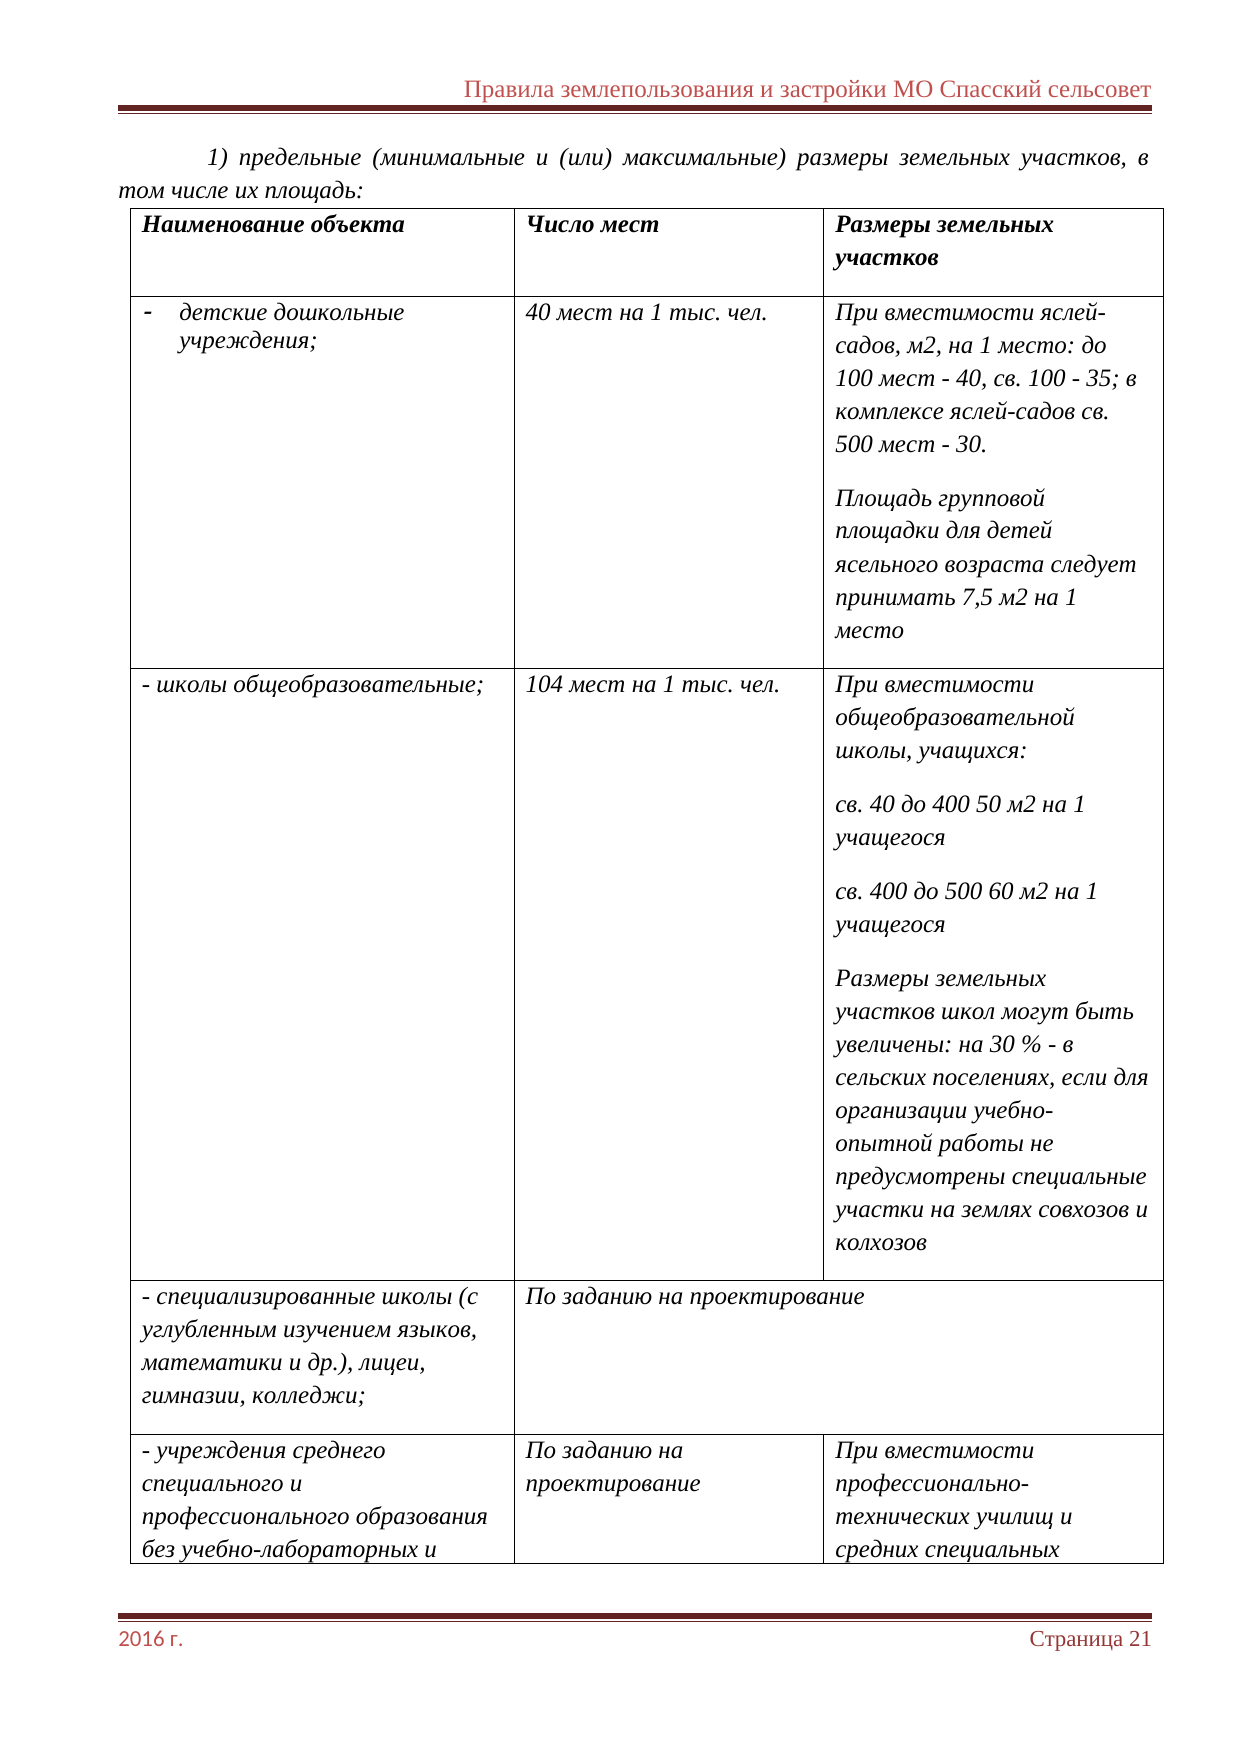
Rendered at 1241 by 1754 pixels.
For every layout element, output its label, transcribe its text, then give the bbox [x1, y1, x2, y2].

table_header Число мест [515, 209, 823, 296]
table_cell 104 мест на 1 тыс. чел. [515, 669, 823, 1280]
table_cell При вместимости общеобразовательной школы, учащихся: св. 40 до 400 50 м2 на 1 учащегося св. 400 до 500 60 м2 на 1 учащегося Размеры земельных участков школ могут быть увеличены: на 30 % - в сельских поселениях, если для организации учебно-опытной работы не предусмотрены специальные участки на землях совхозов и колхозов [824, 669, 1163, 1280]
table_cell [515, 1435, 823, 1563]
table_header Размеры земельных участков [824, 209, 1163, 296]
text 1) предельные (минимальные и (или) максимальные) размеры земельных участков, в том числе их площадь: [118, 142, 1152, 204]
table_cell детские дошкольные учреждения; [131, 297, 514, 668]
table_cell По заданию на проектирование [515, 1281, 1163, 1434]
table_cell При вместимости яслей-садов, м2, на 1 место: до 100 мест - 40, св. 100 - 35; в комплексе яслей-садов св. 500 мест - 30. Площадь групповой площадки для детей ясельного возраста следует принимать 7,5 м2 на 1 место [824, 297, 1163, 668]
table_cell - школы общеобразовательные; [131, 669, 514, 1280]
table_header Наименование объекта [131, 209, 514, 296]
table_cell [131, 1435, 514, 1563]
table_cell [824, 1435, 1163, 1563]
table_cell 40 мест на 1 тыс. чел. [515, 297, 823, 668]
table_cell - специализированные школы (с углубленным изучением языков, математики и др.), лицеи, гимназии, колледжи; [131, 1281, 514, 1434]
